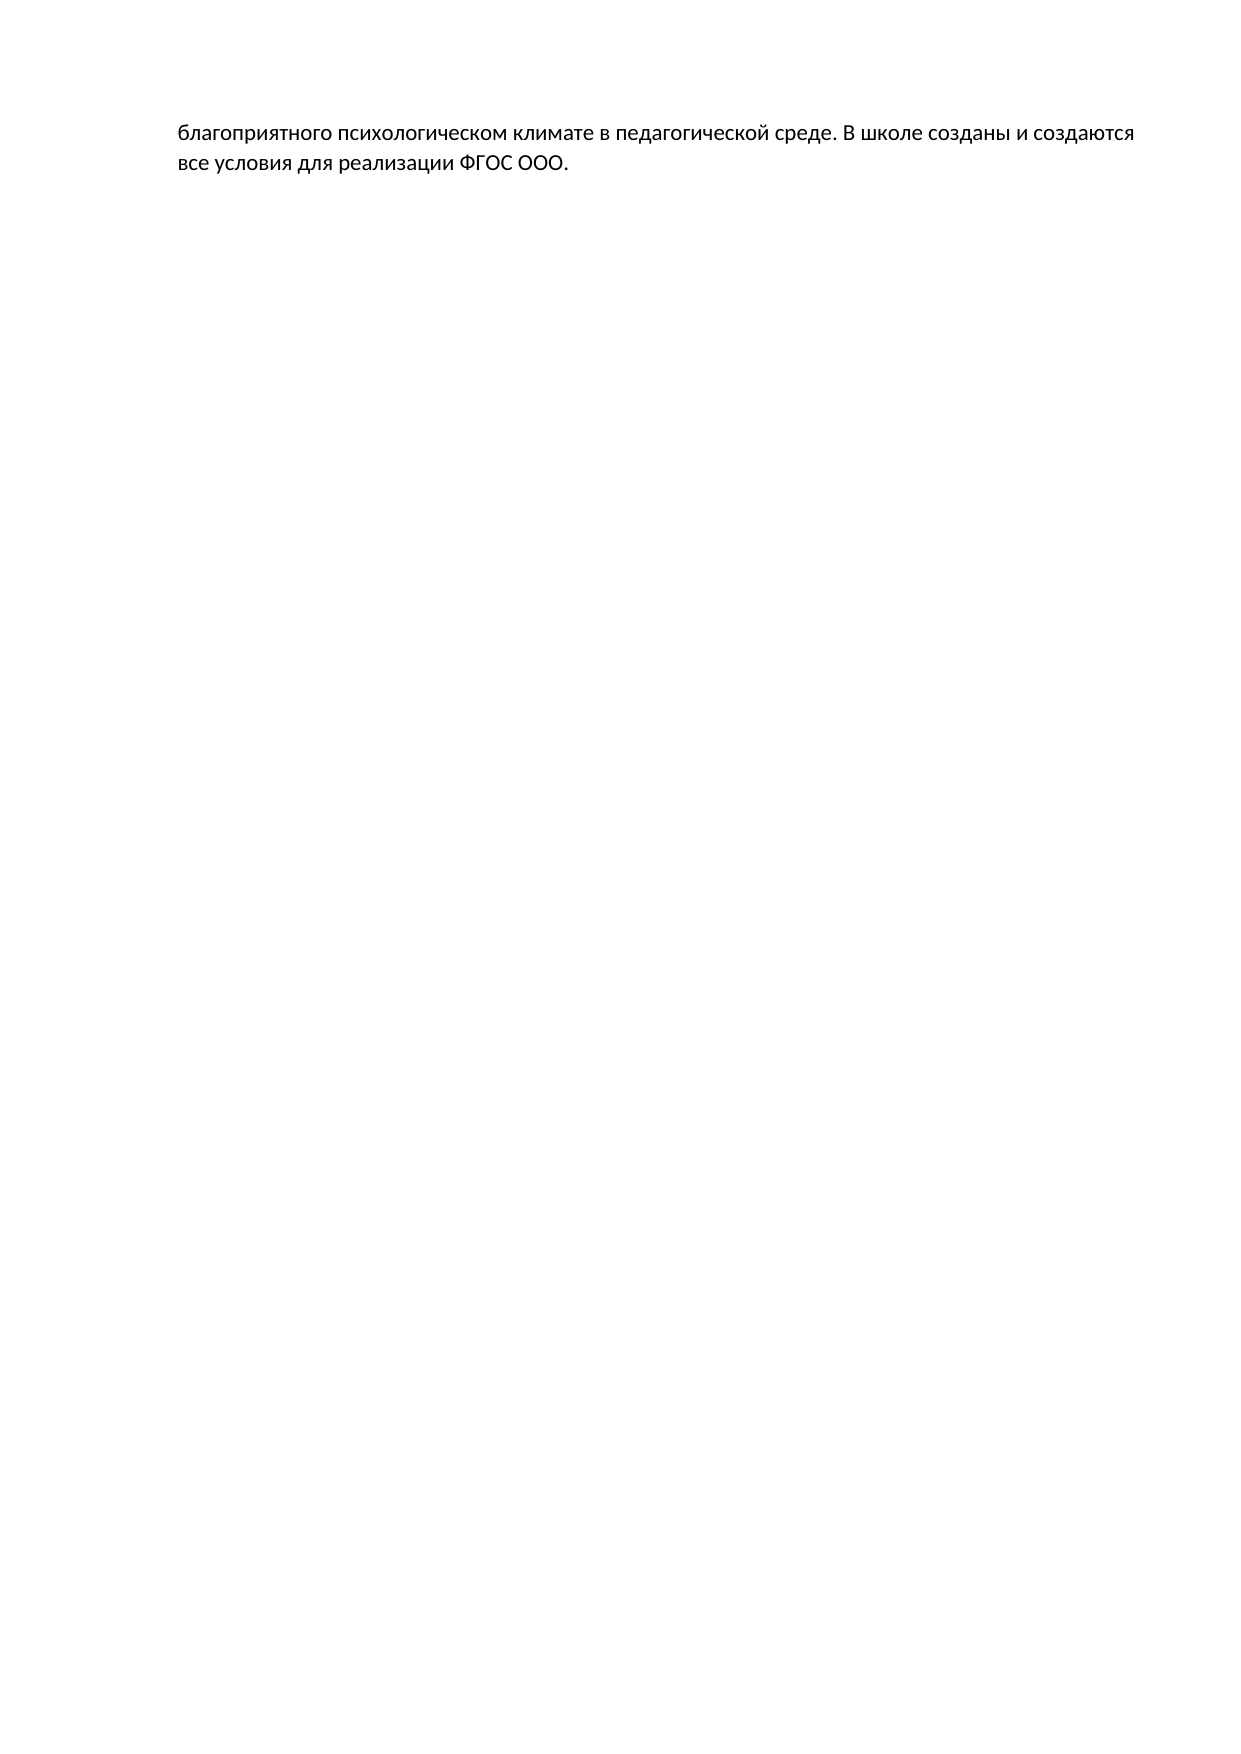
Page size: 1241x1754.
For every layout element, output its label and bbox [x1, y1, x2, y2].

text [177, 118, 1152, 176]
